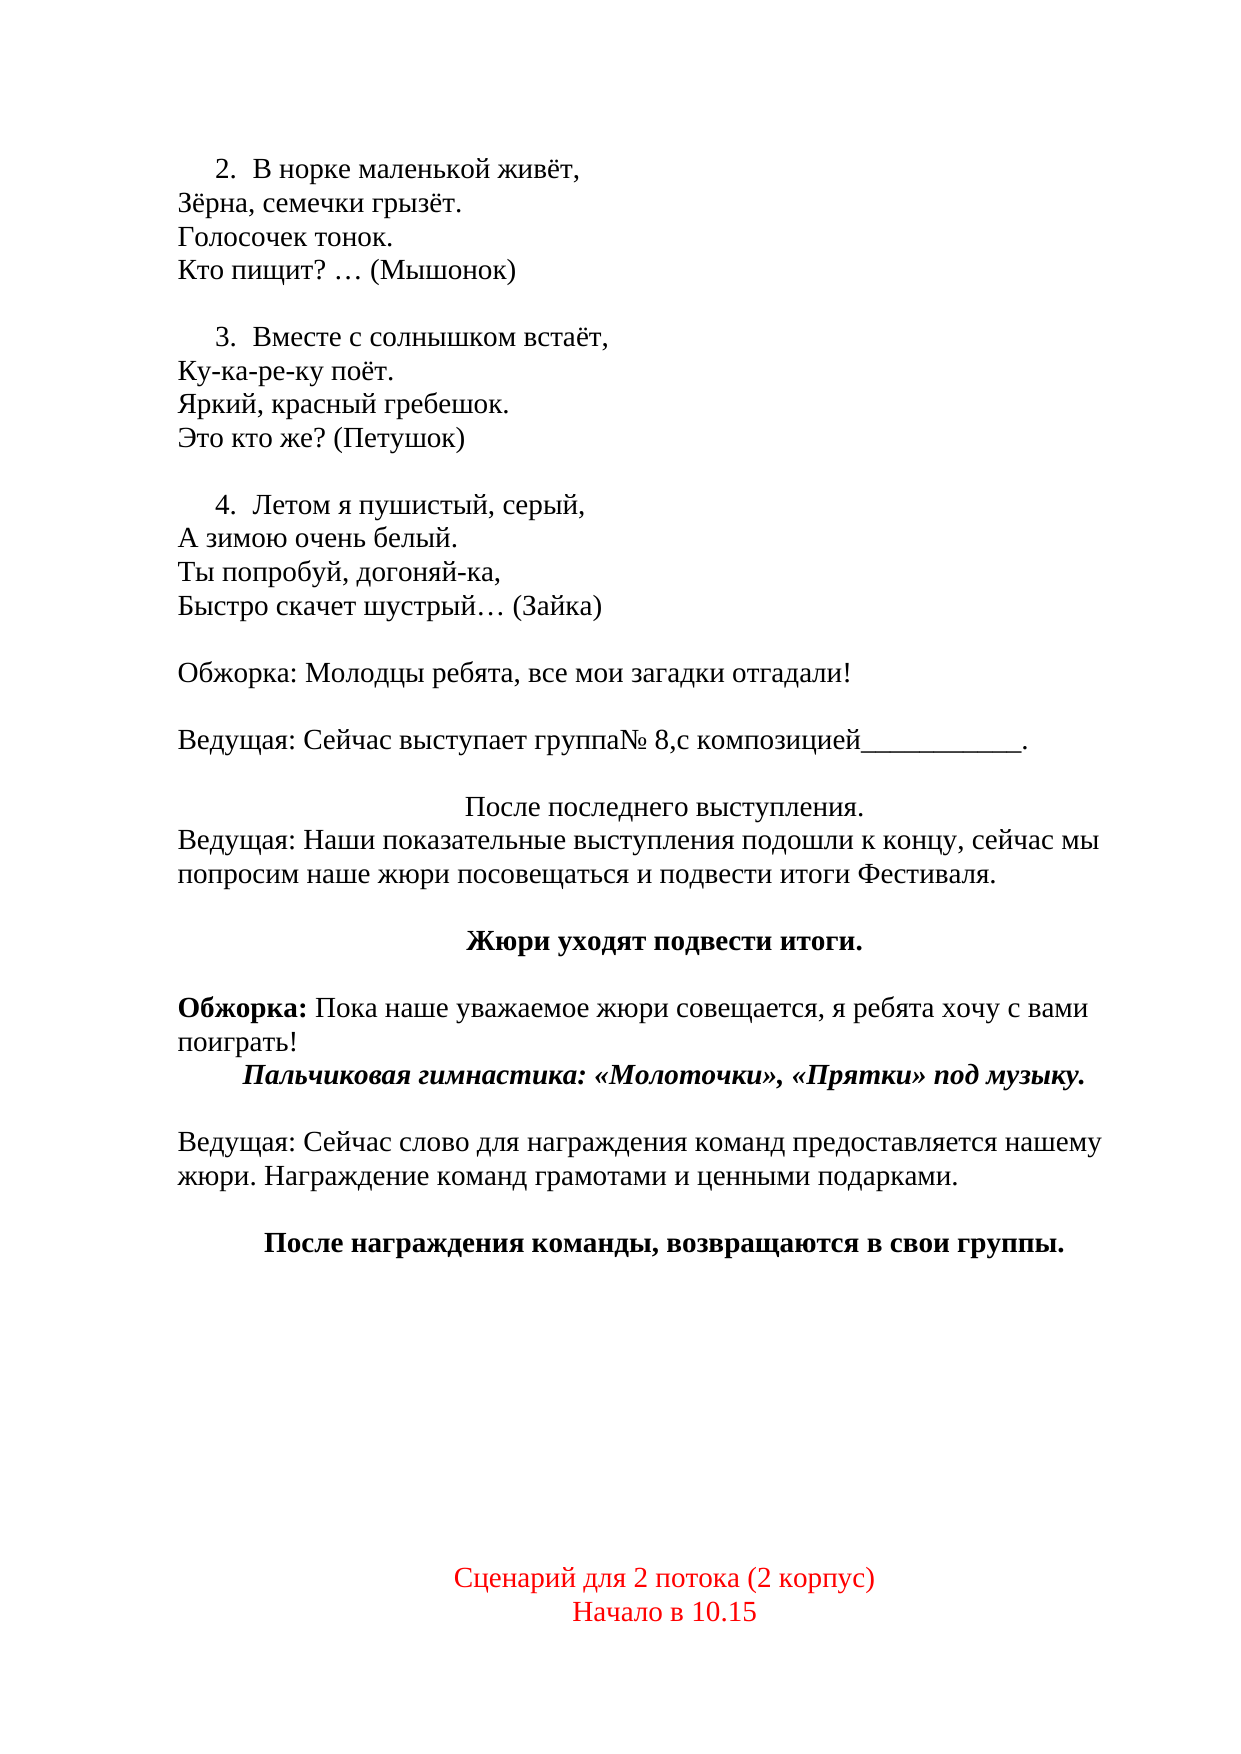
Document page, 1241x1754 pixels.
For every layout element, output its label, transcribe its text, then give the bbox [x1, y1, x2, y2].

text Пальчиковая гимнастика: «Молоточки», «Прятки» под музыку. [177, 1057, 1152, 1091]
text Обжорка: Молодцы ребята, все мои загадки отгадали! [177, 655, 1152, 688]
text Ведущая: Сейчас слово для награждения команд предоставляется нашему жюри. Награждение команд грамотами и ценными подарками. [177, 1124, 1152, 1191]
list Летом я пушистый, серый, [215, 487, 1152, 521]
text Жюри уходят подвести итоги. [177, 923, 1152, 957]
text Ку-ка-ре-ку поёт. [177, 353, 1152, 386]
text Это кто же? (Петушок) [177, 420, 1152, 453]
text Кто пищит? … (Мышонок) [177, 252, 1152, 286]
text Зёрна, семечки грызёт. [177, 185, 1152, 219]
text Ведущая: Наши показательные выступления подошли к концу, сейчас мы попросим наше жюри посовещаться и подвести итоги Фестиваля. [177, 822, 1152, 889]
text Яркий, красный гребешок. [177, 386, 1152, 420]
text Голосочек тонок. [177, 219, 1152, 252]
text Начало в 10.15 [177, 1594, 1152, 1627]
list Вместе с солнышком встаёт, [215, 319, 1152, 353]
text Быстро скачет шустрый… (Зайка) [177, 588, 1152, 621]
text После награждения команды, возвращаются в свои группы. [177, 1225, 1152, 1258]
text Сценарий для 2 потока (2 корпус) [177, 1560, 1152, 1594]
list В норке маленькой живёт, [215, 152, 1152, 185]
text После последнего выступления. [177, 789, 1152, 822]
text Обжорка: Пока наше уважаемое жюри совещается, я ребята хочу с вами поиграть! [177, 990, 1152, 1057]
text Ведущая: Сейчас выступает группа№ 8,с композицией___________. [177, 722, 1152, 755]
text Ты попробуй, догоняй-ка, [177, 554, 1152, 588]
text А зимою очень белый. [177, 521, 1152, 554]
